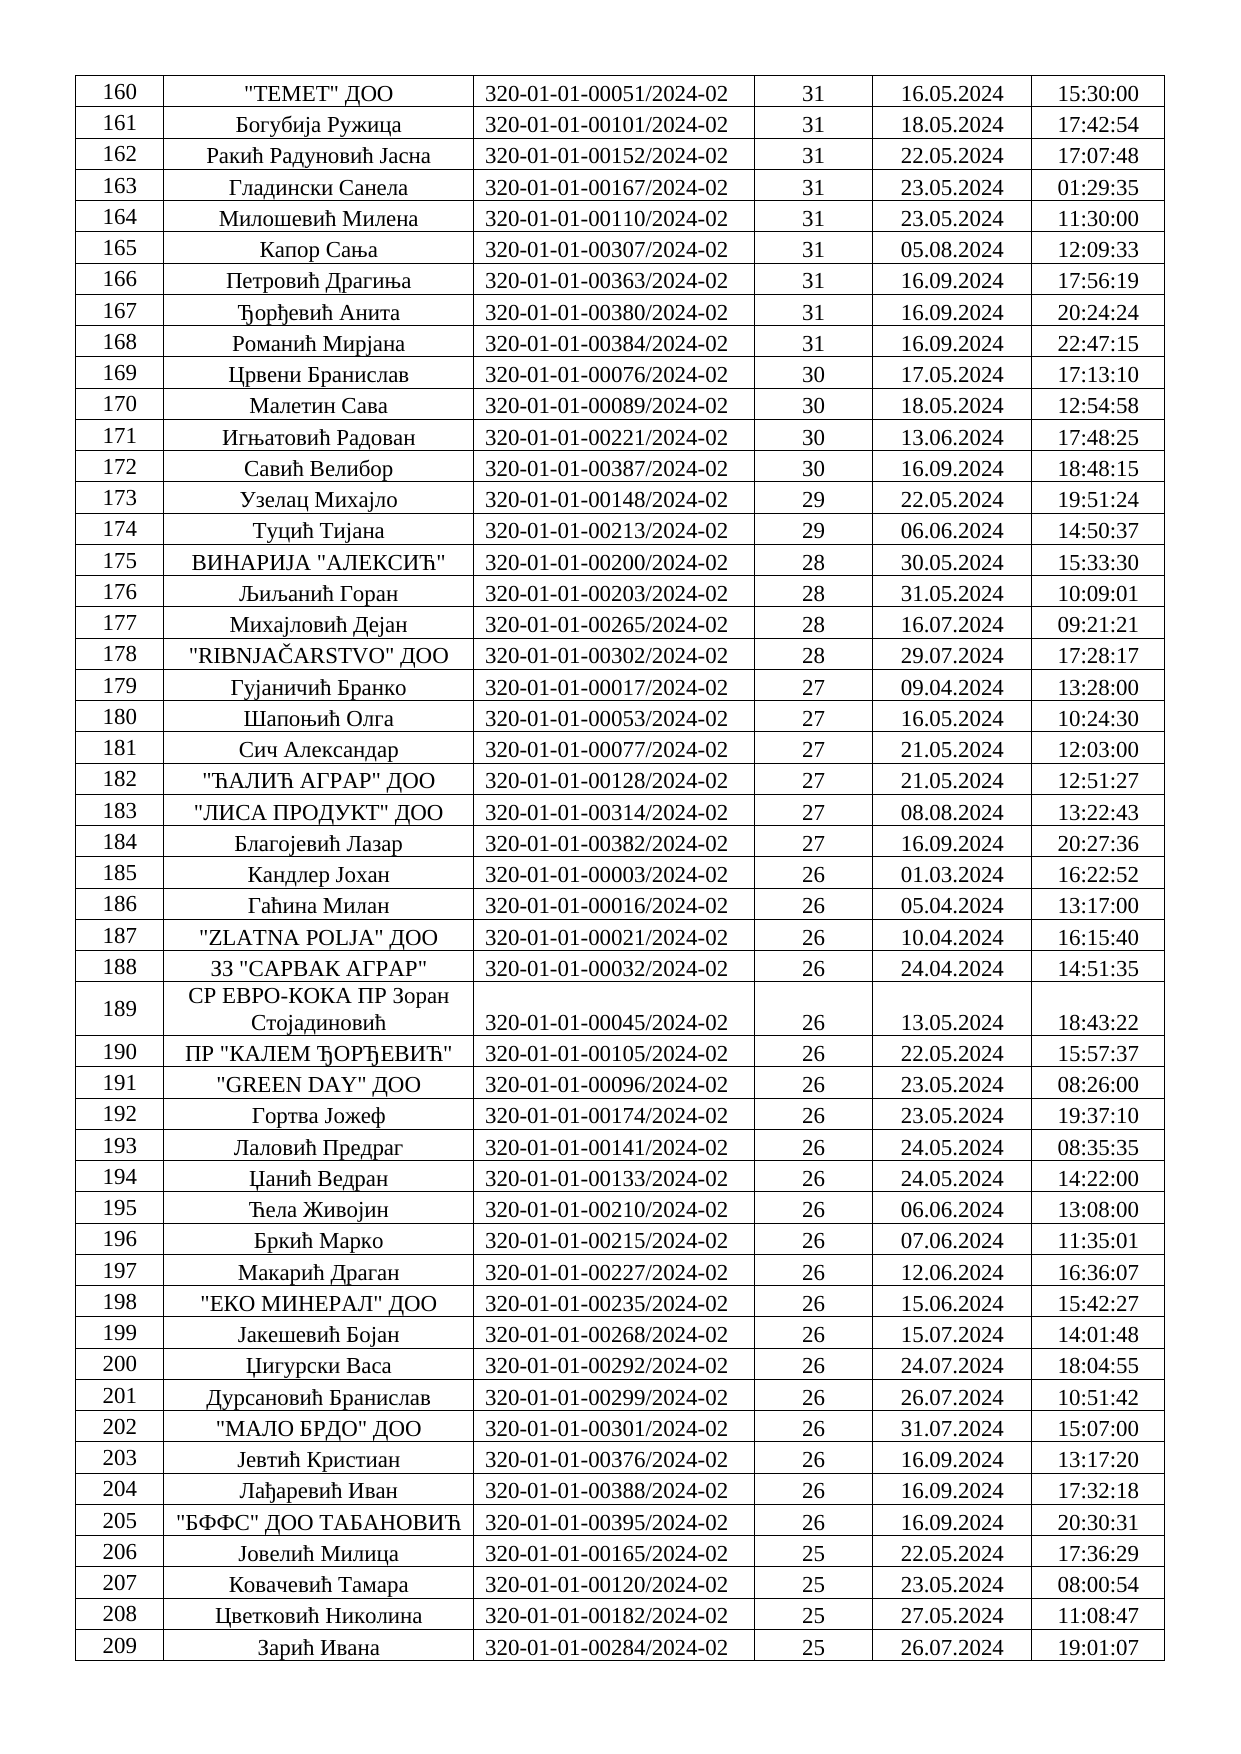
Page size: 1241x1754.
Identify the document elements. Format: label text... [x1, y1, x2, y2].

table_cell Петровић Драгиња [164, 264, 473, 294]
table_cell 26.07.2024 [873, 1380, 1031, 1410]
table_cell 30 [755, 451, 872, 481]
table_cell "RIBNJAČARSTVO" ДОО [164, 639, 473, 669]
table_cell 197 [76, 1255, 163, 1285]
table_cell "ЛИСА ПРОДУКТ" ДОО [164, 795, 473, 825]
table_cell 25 [755, 1567, 872, 1597]
table_cell 14:51:35 [1032, 951, 1164, 981]
table_cell 320-01-01-00213/2024-02 [474, 514, 754, 544]
table_cell 18.05.2024 [873, 107, 1031, 137]
table_cell 06.06.2024 [873, 514, 1031, 544]
table_cell 26 [755, 1067, 872, 1097]
table_cell Романић Мирјана [164, 326, 473, 356]
table_cell ВИНАРИЈА "АЛЕКСИЋ" [164, 545, 473, 575]
table_cell 320-01-01-00200/2024-02 [474, 545, 754, 575]
table_cell 320-01-01-00182/2024-02 [474, 1599, 754, 1629]
table_cell 15.06.2024 [873, 1286, 1031, 1316]
table_cell 29 [755, 482, 872, 512]
table_cell Гортва Јожеф [164, 1099, 473, 1129]
table_cell 180 [76, 701, 163, 731]
table_cell 26 [755, 1411, 872, 1441]
table_cell 160 [76, 76, 163, 106]
table_cell Лађаревић Иван [164, 1474, 473, 1504]
table_cell 31 [755, 201, 872, 231]
table_cell 17:32:18 [1032, 1474, 1164, 1504]
table_cell 26 [755, 1192, 872, 1222]
table_cell 26 [755, 1099, 872, 1129]
table_cell 28 [755, 545, 872, 575]
table_cell "ЋАЛИЋ АГРАР" ДОО [164, 764, 473, 794]
table_cell 31 [755, 107, 872, 137]
table_cell 16:22:52 [1032, 857, 1164, 887]
table_cell 13:08:00 [1032, 1192, 1164, 1222]
table_cell 320-01-01-00203/2024-02 [474, 576, 754, 606]
table_cell 320-01-01-00235/2024-02 [474, 1286, 754, 1316]
table_cell 17:56:19 [1032, 264, 1164, 294]
table_cell 30 [755, 357, 872, 387]
table_cell 10:24:30 [1032, 701, 1164, 731]
table_cell 12:51:27 [1032, 764, 1164, 794]
table_cell 16.07.2024 [873, 607, 1031, 637]
table_cell 320-01-01-00301/2024-02 [474, 1411, 754, 1441]
table_cell 16.09.2024 [873, 451, 1031, 481]
table_cell 201 [76, 1380, 163, 1410]
table_cell 15:07:00 [1032, 1411, 1164, 1441]
table_cell 18:48:15 [1032, 451, 1164, 481]
table_cell 16:36:07 [1032, 1255, 1164, 1285]
table_cell 21.05.2024 [873, 764, 1031, 794]
table_cell 27 [755, 764, 872, 794]
table_cell 168 [76, 326, 163, 356]
table_cell 24.05.2024 [873, 1130, 1031, 1160]
table_cell 16.09.2024 [873, 264, 1031, 294]
table_cell ПР "КАЛЕМ ЂОРЂЕВИЋ" [164, 1036, 473, 1066]
table_cell 320-01-01-00215/2024-02 [474, 1224, 754, 1254]
table_cell Шапоњић Олга [164, 701, 473, 731]
table_cell 16.09.2024 [873, 326, 1031, 356]
table_cell 189 [76, 982, 163, 1035]
table_cell 16.09.2024 [873, 826, 1031, 856]
table_cell 207 [76, 1567, 163, 1597]
table_cell Игњатовић Радован [164, 420, 473, 450]
table_cell "МАЛО БРДО" ДОО [164, 1411, 473, 1441]
table_cell 164 [76, 201, 163, 231]
table_cell 14:50:37 [1032, 514, 1164, 544]
table_cell 20:24:24 [1032, 295, 1164, 325]
table_cell 08:00:54 [1032, 1567, 1164, 1597]
table_cell 26 [755, 1349, 872, 1379]
table_cell 172 [76, 451, 163, 481]
table_cell 182 [76, 764, 163, 794]
table_cell 23.05.2024 [873, 1567, 1031, 1597]
table_cell 13:28:00 [1032, 670, 1164, 700]
table_cell 17:42:54 [1032, 107, 1164, 137]
table_cell 31 [755, 264, 872, 294]
table_cell 320-01-01-00382/2024-02 [474, 826, 754, 856]
table_cell 320-01-01-00021/2024-02 [474, 920, 754, 950]
table_cell 31 [755, 232, 872, 262]
table_cell 14:01:48 [1032, 1317, 1164, 1347]
table_cell 06.06.2024 [873, 1192, 1031, 1222]
table_cell 27.05.2024 [873, 1599, 1031, 1629]
table_cell 192 [76, 1099, 163, 1129]
table_cell 165 [76, 232, 163, 262]
table_cell 320-01-01-00152/2024-02 [474, 139, 754, 169]
table_cell 320-01-01-00302/2024-02 [474, 639, 754, 669]
table_cell Дурсановић Бранислав [164, 1380, 473, 1410]
table_cell 163 [76, 170, 163, 200]
table_cell Лаловић Предраг [164, 1130, 473, 1160]
table_cell 175 [76, 545, 163, 575]
table_cell Савић Велибор [164, 451, 473, 481]
table_cell 31 [755, 170, 872, 200]
table_cell 10:51:42 [1032, 1380, 1164, 1410]
table_cell 18:43:22 [1032, 982, 1164, 1035]
table_cell 26 [755, 982, 872, 1035]
table_cell 209 [76, 1630, 163, 1660]
table_cell 23.05.2024 [873, 1067, 1031, 1097]
table_cell 320-01-01-00051/2024-02 [474, 76, 754, 106]
table_cell 30 [755, 420, 872, 450]
table_cell 14:22:00 [1032, 1161, 1164, 1191]
table_cell 320-01-01-00174/2024-02 [474, 1099, 754, 1129]
table_cell 31.05.2024 [873, 576, 1031, 606]
table_cell 22.05.2024 [873, 139, 1031, 169]
table_cell 11:08:47 [1032, 1599, 1164, 1629]
table_cell 202 [76, 1411, 163, 1441]
table_cell Капор Сања [164, 232, 473, 262]
table_cell Благојевић Лазар [164, 826, 473, 856]
table_cell 10:09:01 [1032, 576, 1164, 606]
table_cell 15.07.2024 [873, 1317, 1031, 1347]
table_cell 22.05.2024 [873, 1036, 1031, 1066]
table_cell 07.06.2024 [873, 1224, 1031, 1254]
table_cell 31.07.2024 [873, 1411, 1031, 1441]
table_cell 320-01-01-00148/2024-02 [474, 482, 754, 512]
table_cell 01.03.2024 [873, 857, 1031, 887]
table_cell 12:54:58 [1032, 389, 1164, 419]
table_cell Цветковић Николина [164, 1599, 473, 1629]
table_cell 26 [755, 1286, 872, 1316]
table_cell 24.07.2024 [873, 1349, 1031, 1379]
table_cell 10.04.2024 [873, 920, 1031, 950]
table_cell 23.05.2024 [873, 201, 1031, 231]
table_cell 22:47:15 [1032, 326, 1164, 356]
table_cell 26 [755, 1442, 872, 1472]
table_cell 26 [755, 1505, 872, 1535]
table_cell 193 [76, 1130, 163, 1160]
table_cell Ћела Живојин [164, 1192, 473, 1222]
table_cell 320-01-01-00133/2024-02 [474, 1161, 754, 1191]
table_cell 27 [755, 670, 872, 700]
table_cell 320-01-01-00110/2024-02 [474, 201, 754, 231]
table_cell 29 [755, 514, 872, 544]
table_cell 17:48:25 [1032, 420, 1164, 450]
table_cell 320-01-01-00292/2024-02 [474, 1349, 754, 1379]
table_cell 17:36:29 [1032, 1536, 1164, 1566]
table_cell 320-01-01-00380/2024-02 [474, 295, 754, 325]
table_cell Милошевић Милена [164, 201, 473, 231]
table_cell 19:01:07 [1032, 1630, 1164, 1660]
table_cell 18.05.2024 [873, 389, 1031, 419]
table_cell 09:21:21 [1032, 607, 1164, 637]
table_cell 23.05.2024 [873, 170, 1031, 200]
table_cell 11:35:01 [1032, 1224, 1164, 1254]
table_cell 15:57:37 [1032, 1036, 1164, 1066]
table_cell 320-01-01-00387/2024-02 [474, 451, 754, 481]
table_cell 320-01-01-00089/2024-02 [474, 389, 754, 419]
table_cell 28 [755, 607, 872, 637]
table_cell 22.05.2024 [873, 482, 1031, 512]
table_cell 16.09.2024 [873, 1442, 1031, 1472]
table_cell 320-01-01-00384/2024-02 [474, 326, 754, 356]
table_cell Ђорђевић Анита [164, 295, 473, 325]
table_cell 320-01-01-00221/2024-02 [474, 420, 754, 450]
table_cell 320-01-01-00284/2024-02 [474, 1630, 754, 1660]
table_cell 173 [76, 482, 163, 512]
table_cell Зарић Ивана [164, 1630, 473, 1660]
table_cell 194 [76, 1161, 163, 1191]
table_cell 320-01-01-00210/2024-02 [474, 1192, 754, 1222]
table_cell 26.07.2024 [873, 1630, 1031, 1660]
table_cell 13:22:43 [1032, 795, 1164, 825]
table_cell 24.04.2024 [873, 951, 1031, 981]
table_cell 26 [755, 1474, 872, 1504]
table_cell 15:33:30 [1032, 545, 1164, 575]
table_cell 18:04:55 [1032, 1349, 1164, 1379]
table_cell 26 [755, 1380, 872, 1410]
table_cell 196 [76, 1224, 163, 1254]
table_cell 27 [755, 795, 872, 825]
table_cell 190 [76, 1036, 163, 1066]
table_cell "ЕКО МИНЕРАЛ" ДОО [164, 1286, 473, 1316]
table_cell 23.05.2024 [873, 1099, 1031, 1129]
table_cell 177 [76, 607, 163, 637]
table_cell 186 [76, 889, 163, 919]
table_cell 15:42:27 [1032, 1286, 1164, 1316]
table_cell 31 [755, 139, 872, 169]
table_cell 179 [76, 670, 163, 700]
table_cell 15:30:00 [1032, 76, 1164, 106]
table_cell 12:03:00 [1032, 732, 1164, 762]
table_cell 199 [76, 1317, 163, 1347]
table_cell 01:29:35 [1032, 170, 1164, 200]
table_cell 30.05.2024 [873, 545, 1031, 575]
table_cell 320-01-01-00105/2024-02 [474, 1036, 754, 1066]
table_cell 28 [755, 639, 872, 669]
table_cell 320-01-01-00016/2024-02 [474, 889, 754, 919]
table_cell 17:13:10 [1032, 357, 1164, 387]
table_cell Михајловић Дејан [164, 607, 473, 637]
table_cell 320-01-01-00376/2024-02 [474, 1442, 754, 1472]
table_cell 11:30:00 [1032, 201, 1164, 231]
table_cell 195 [76, 1192, 163, 1222]
table_cell Узелац Михајло [164, 482, 473, 512]
table_cell 31 [755, 76, 872, 106]
table_cell 25 [755, 1536, 872, 1566]
table_cell 183 [76, 795, 163, 825]
table_cell 184 [76, 826, 163, 856]
table_cell 26 [755, 1161, 872, 1191]
table_cell 170 [76, 389, 163, 419]
table_cell Ракић Радуновић Јасна [164, 139, 473, 169]
table_cell 26 [755, 1317, 872, 1347]
table_cell Црвени Бранислав [164, 357, 473, 387]
table_cell 08:35:35 [1032, 1130, 1164, 1160]
table_cell Малетин Сава [164, 389, 473, 419]
table_cell 24.05.2024 [873, 1161, 1031, 1191]
table_cell 320-01-01-00268/2024-02 [474, 1317, 754, 1347]
table_cell Гаћина Милан [164, 889, 473, 919]
table_cell 17.05.2024 [873, 357, 1031, 387]
table_cell 26 [755, 1255, 872, 1285]
table_cell 206 [76, 1536, 163, 1566]
table_cell 320-01-01-00076/2024-02 [474, 357, 754, 387]
table_cell 320-01-01-00053/2024-02 [474, 701, 754, 731]
table_cell 17:28:17 [1032, 639, 1164, 669]
table_cell 16:15:40 [1032, 920, 1164, 950]
table_cell Богубија Ружица [164, 107, 473, 137]
table_cell 16.09.2024 [873, 1474, 1031, 1504]
table_cell 13:17:00 [1032, 889, 1164, 919]
table_cell 19:51:24 [1032, 482, 1164, 512]
table_cell Јакешевић Бојан [164, 1317, 473, 1347]
table_cell 200 [76, 1349, 163, 1379]
table_cell 29.07.2024 [873, 639, 1031, 669]
table_cell 320-01-01-00363/2024-02 [474, 264, 754, 294]
table_cell Јовелић Милица [164, 1536, 473, 1566]
table_cell 320-01-01-00227/2024-02 [474, 1255, 754, 1285]
table_cell 09.04.2024 [873, 670, 1031, 700]
table_cell 25 [755, 1599, 872, 1629]
table_cell 19:37:10 [1032, 1099, 1164, 1129]
table_cell 27 [755, 826, 872, 856]
table_cell Џанић Ведран [164, 1161, 473, 1191]
table_cell 187 [76, 920, 163, 950]
table_cell 320-01-01-00120/2024-02 [474, 1567, 754, 1597]
table_cell 320-01-01-00032/2024-02 [474, 951, 754, 981]
table_cell 171 [76, 420, 163, 450]
table_cell 320-01-01-00167/2024-02 [474, 170, 754, 200]
table_cell Кандлер Јохан [164, 857, 473, 887]
table_cell 320-01-01-00314/2024-02 [474, 795, 754, 825]
table_cell 05.04.2024 [873, 889, 1031, 919]
table_cell 27 [755, 701, 872, 731]
table_cell 05.08.2024 [873, 232, 1031, 262]
table_cell Љиљанић Горан [164, 576, 473, 606]
table_cell 08.08.2024 [873, 795, 1031, 825]
table_cell 320-01-01-00395/2024-02 [474, 1505, 754, 1535]
table_cell ЗЗ "САРВАК АГРАР" [164, 951, 473, 981]
table_cell 22.05.2024 [873, 1536, 1031, 1566]
table_cell 26 [755, 951, 872, 981]
table_cell 20:27:36 [1032, 826, 1164, 856]
table_cell 320-01-01-00096/2024-02 [474, 1067, 754, 1097]
table_cell 169 [76, 357, 163, 387]
table_cell 26 [755, 889, 872, 919]
table_cell 26 [755, 1036, 872, 1066]
table_cell 320-01-01-00003/2024-02 [474, 857, 754, 887]
table_cell 188 [76, 951, 163, 981]
table_cell 203 [76, 1442, 163, 1472]
table_cell "ZLATNA POLJA" ДОО [164, 920, 473, 950]
table_cell 320-01-01-00017/2024-02 [474, 670, 754, 700]
table_cell 178 [76, 639, 163, 669]
table_cell 20:30:31 [1032, 1505, 1164, 1535]
table_cell Бркић Марко [164, 1224, 473, 1254]
table_cell 12.06.2024 [873, 1255, 1031, 1285]
table_cell 320-01-01-00265/2024-02 [474, 607, 754, 637]
table_cell 13.06.2024 [873, 420, 1031, 450]
table_cell 26 [755, 857, 872, 887]
table_cell 205 [76, 1505, 163, 1535]
table_cell 320-01-01-00141/2024-02 [474, 1130, 754, 1160]
table_cell "GREEN DAY" ДОО [164, 1067, 473, 1097]
table_cell Гујаничић Бранко [164, 670, 473, 700]
table_cell 208 [76, 1599, 163, 1629]
table_cell 26 [755, 920, 872, 950]
table_cell 27 [755, 732, 872, 762]
table_cell 16.05.2024 [873, 76, 1031, 106]
table_cell 26 [755, 1224, 872, 1254]
table_cell "TEMET" ДОО [164, 76, 473, 106]
table_cell 16.05.2024 [873, 701, 1031, 731]
table_cell 16.09.2024 [873, 1505, 1031, 1535]
table_cell 320-01-01-00045/2024-02 [474, 982, 754, 1035]
table_cell 320-01-01-00128/2024-02 [474, 764, 754, 794]
table_cell 12:09:33 [1032, 232, 1164, 262]
table_cell 191 [76, 1067, 163, 1097]
table_cell Јевтић Кристиан [164, 1442, 473, 1472]
table_cell "БФФС" ДОО ТАБАНОВИЋ [164, 1505, 473, 1535]
table_cell Гладински Санела [164, 170, 473, 200]
table_cell 198 [76, 1286, 163, 1316]
table_cell 21.05.2024 [873, 732, 1031, 762]
table_cell 176 [76, 576, 163, 606]
table_cell СР ЕВРО-КОКА ПР Зоран Стојадиновић [164, 982, 473, 1035]
table_cell 320-01-01-00165/2024-02 [474, 1536, 754, 1566]
table_cell Сич Александар [164, 732, 473, 762]
table_cell 181 [76, 732, 163, 762]
table_cell 13:17:20 [1032, 1442, 1164, 1472]
table_cell 17:07:48 [1032, 139, 1164, 169]
table_cell Туцић Тијана [164, 514, 473, 544]
table_cell 320-01-01-00307/2024-02 [474, 232, 754, 262]
table_cell 31 [755, 326, 872, 356]
table_cell 166 [76, 264, 163, 294]
table_cell Макарић Драган [164, 1255, 473, 1285]
table_cell 13.05.2024 [873, 982, 1031, 1035]
table_cell 26 [755, 1130, 872, 1160]
table_cell Џигурски Васа [164, 1349, 473, 1379]
table_cell 30 [755, 389, 872, 419]
table_cell 320-01-01-00388/2024-02 [474, 1474, 754, 1504]
table_cell 28 [755, 576, 872, 606]
table_cell 161 [76, 107, 163, 137]
table_cell 320-01-01-00101/2024-02 [474, 107, 754, 137]
table_cell 185 [76, 857, 163, 887]
table_cell 08:26:00 [1032, 1067, 1164, 1097]
table_cell Ковачевић Тамара [164, 1567, 473, 1597]
table_cell 320-01-01-00299/2024-02 [474, 1380, 754, 1410]
table_cell 167 [76, 295, 163, 325]
table_cell 25 [755, 1630, 872, 1660]
table_cell 16.09.2024 [873, 295, 1031, 325]
table_cell 174 [76, 514, 163, 544]
table_cell 320-01-01-00077/2024-02 [474, 732, 754, 762]
table_cell 162 [76, 139, 163, 169]
table_cell 204 [76, 1474, 163, 1504]
table_cell 31 [755, 295, 872, 325]
